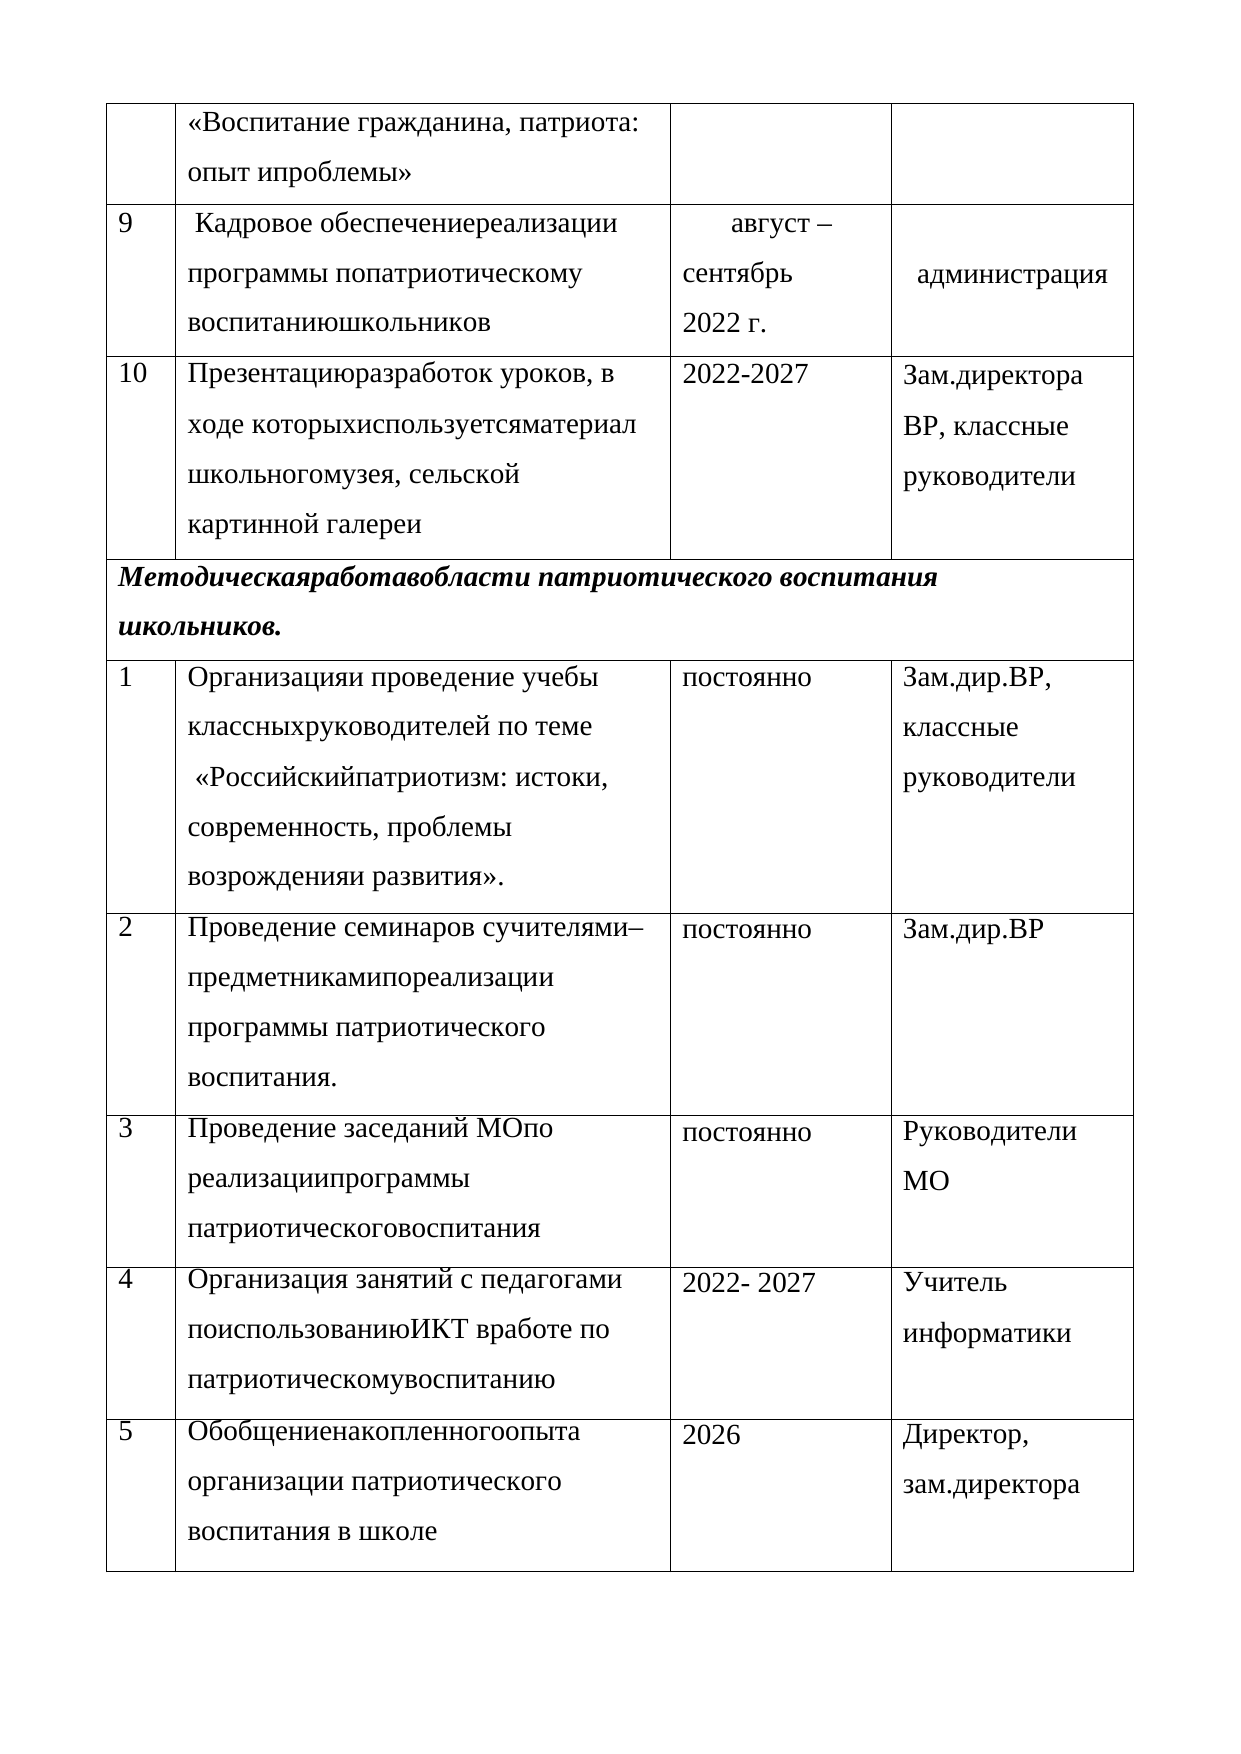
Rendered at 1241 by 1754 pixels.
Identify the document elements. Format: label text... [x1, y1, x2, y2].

text 2026 [682, 1417, 825, 1451]
text Директор, [903, 1417, 1154, 1450]
text 3 Проведение заседаний МОпо реализациипрограммы патриотическоговоспитания [118, 1110, 567, 1244]
text руководители [903, 458, 1154, 492]
text картинной галереи [187, 506, 660, 540]
text постоянно [682, 659, 825, 692]
text Зам.дир.ВР, классные руководители [903, 659, 1083, 793]
text зам.директора [903, 1467, 1154, 1500]
text Руководители МО [903, 1113, 1085, 1197]
text Методическаяработавобласти патриотического воспитания школьников. [118, 559, 965, 642]
text Учитель [903, 1264, 1154, 1298]
text Зам.директора [903, 357, 1154, 391]
text 2022-2027 [682, 356, 834, 390]
text «Российскийпатриотизм: истоки, современность, проблемы возрожденияи развития». [187, 759, 623, 892]
text 2022- 2027 [682, 1265, 825, 1299]
text «Воспитание гражданина, патриота: опыт ипроблемы» [187, 104, 646, 187]
text 1 Организацияи проведение учебы классныхруководителей по теме [118, 659, 613, 742]
text постоянно [682, 1114, 825, 1147]
text 2 Проведение семинаров сучителями– предметникамипореализации программы патриотического воспитания. [118, 909, 664, 1093]
text администрация [917, 256, 1154, 289]
text постоянно [682, 911, 825, 945]
text 4 Организация занятий с педагогами поиспользованиюИКТ вработе по патриотическомувоспитанию [118, 1261, 639, 1395]
text 9 Кадровое обеспечениереализации программы попатриотическому воспитаниюшкольников [118, 205, 632, 338]
text 5 Обобщениенакопленногоопыта организации патриотического [118, 1413, 602, 1497]
text август – сентябрь 2022 г. [682, 206, 839, 339]
text воспитания в школе [187, 1513, 659, 1547]
text информатики [903, 1315, 1154, 1349]
text ВР, классные [903, 408, 1154, 441]
text 10 Презентациюразработок уроков, в ходе которыхиспользуетсяматериал школьногомузея, сельской [118, 356, 665, 490]
text Зам.дир.ВР [903, 911, 1154, 944]
